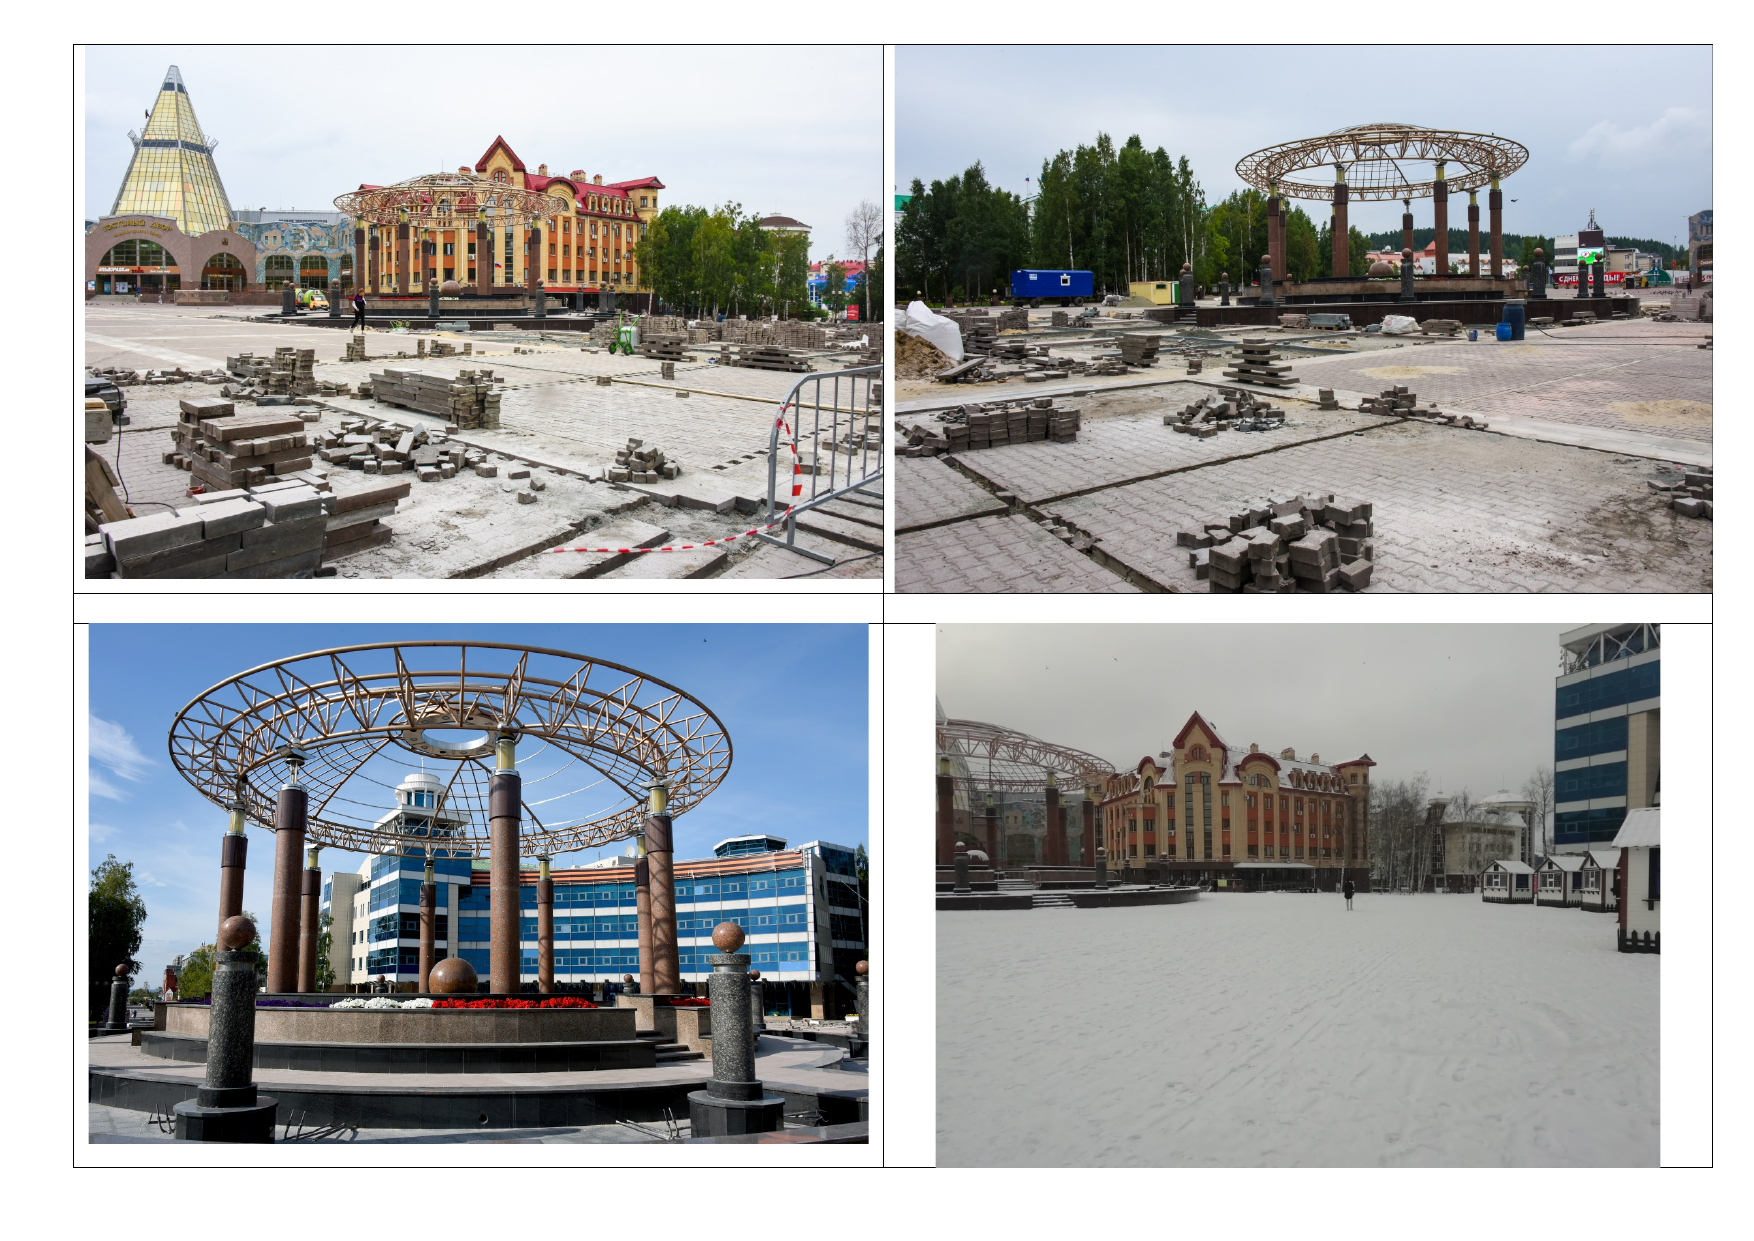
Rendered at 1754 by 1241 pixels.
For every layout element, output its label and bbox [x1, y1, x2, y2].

picture [85, 45, 884, 579]
table_cell [884, 594, 1712, 622]
picture [894, 45, 1713, 593]
table_cell [74, 624, 883, 1167]
picture [88, 623, 869, 1144]
table_cell [884, 45, 894, 593]
table_cell [74, 594, 883, 622]
table_cell [74, 45, 883, 593]
table_cell [1661, 624, 1712, 1167]
picture [935, 623, 1661, 1168]
table_cell [884, 624, 935, 1167]
